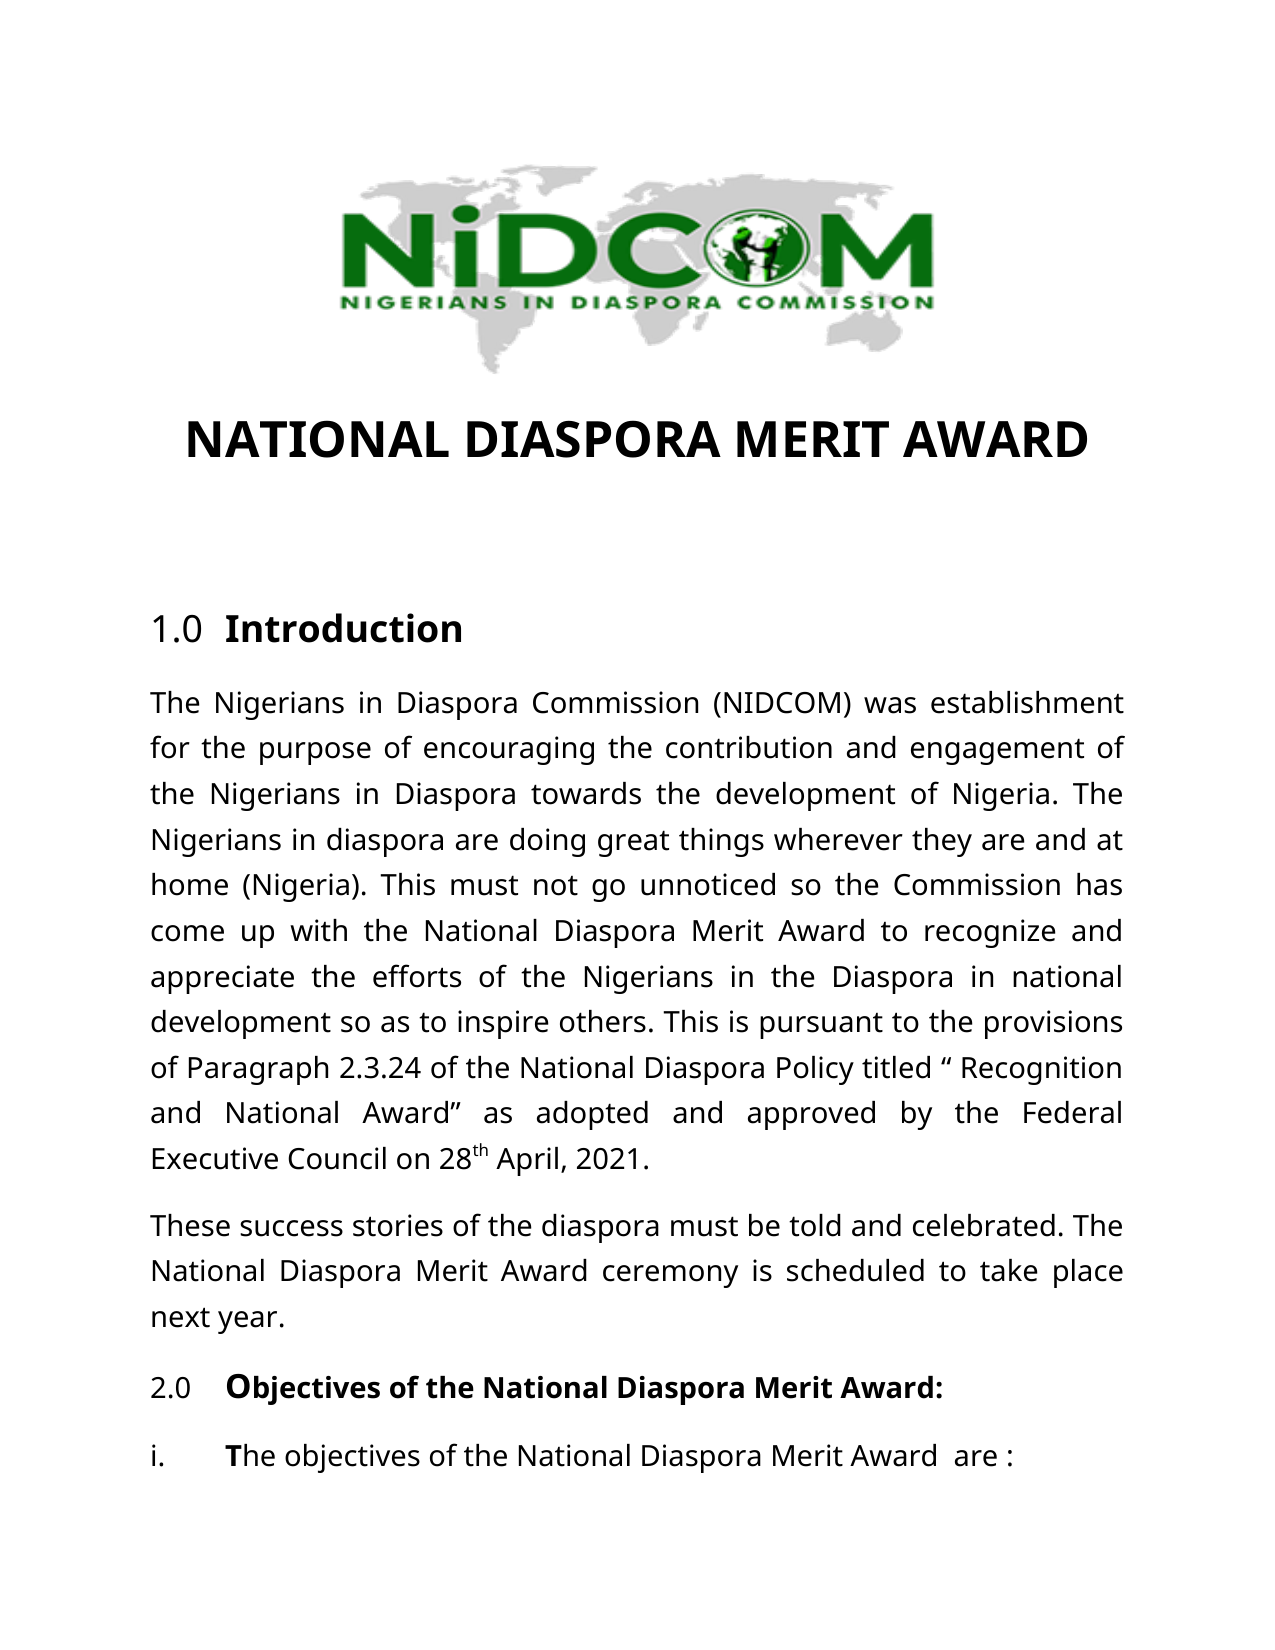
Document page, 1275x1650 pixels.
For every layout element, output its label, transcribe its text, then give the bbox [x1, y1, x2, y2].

picture [325, 159, 951, 380]
text 2.0 Objectives of the National Diaspora Merit Award: [150, 1363, 1125, 1408]
text i. The objectives of the National Diaspora Merit Award are : [150, 1436, 1125, 1475]
text The Nigerians in Diaspora Commission (NIDCOM) was establishment for the purpose of encouraging the contribution and engagement of the Nigerians in Diaspora towards the development of Nigeria. The Nigerians in diaspora are doing great things wherever they are and at home (Nigeria). This must not go unnoticed so the Commission has come up with the National Diaspora Merit Award to recognize and appreciate the efforts of the Nigerians in the Diaspora in national development so as to inspire others. This is pursuant to the provisions of Paragraph 2.3.24 of the National Diaspora Policy titled “ Recognition and National Award” as adopted and approved by the Federal Executive Council on 28th April, 2021. [150, 682, 1125, 1178]
text 1.0 Introduction [150, 603, 1125, 654]
text NATIONAL DIASPORA MERIT AWARD [150, 404, 1125, 472]
text These success stories of the diaspora must be told and celebrated. The National Diaspora Merit Award ceremony is scheduled to take place next year. [150, 1205, 1125, 1336]
